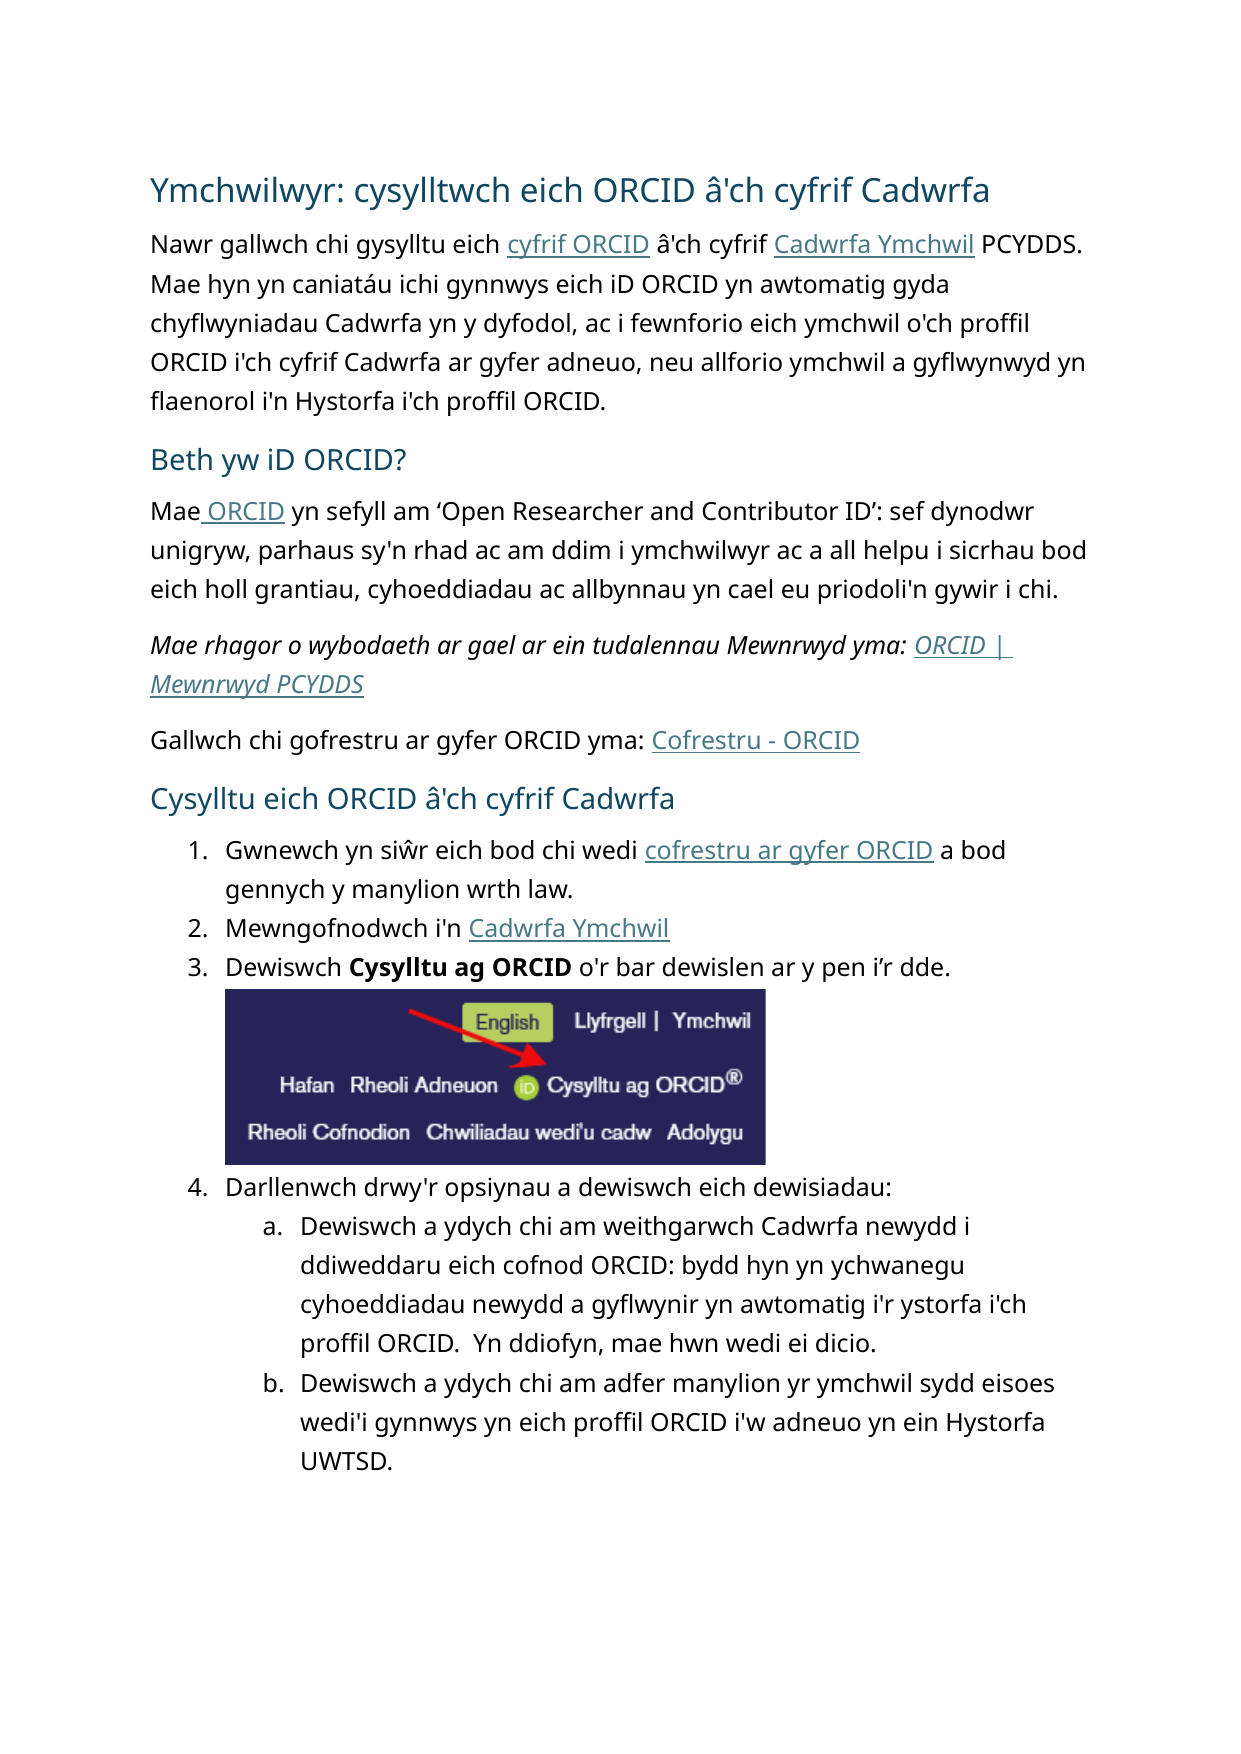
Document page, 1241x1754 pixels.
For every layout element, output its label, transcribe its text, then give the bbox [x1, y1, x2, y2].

list Dewiswch a ydych chi am weithgarwch Cadwrfa newydd i ddiweddaru eich cofnod ORCID: bydd hyn yn ychwanegu cyhoeddiadau newydd a gyflwynir yn awtomatig i'r ystorfa i'ch proffil ORCID. Yn ddiofyn, mae hwn wedi ei dicio. [262, 1208, 1090, 1360]
list Mewngofnodwch i'n Cadwrfa Ymchwil [187, 911, 1090, 945]
list Dewiswch a ydych chi am adfer manylion yr ymchwil sydd eisoes wedi'i gynnwys yn eich proffil ORCID i'w adneuo yn ein Hystorfa UWTSD. [262, 1365, 1090, 1478]
text Nawr gallwch chi gysylltu eich cyfrif ORCID â'ch cyfrif Cadwrfa Ymchwil PCYDDS. Mae hyn yn caniatáu ichi gynnwys eich iD ORCID yn awtomatig gyda chyflwyniadau Cadwrfa yn y dyfodol, ac i fewnforio eich ymchwil o'ch proffil ORCID i'ch cyfrif Cadwrfa ar gyfer adneuo, neu allforio ymchwil a gyflwynwyd yn flaenorol i'n Hystorfa i'ch proffil ORCID. [150, 227, 1090, 418]
subtitle Beth yw iD ORCID? [150, 440, 1090, 479]
text Mae rhagor o wybodaeth ar gael ar ein tudalennau Mewnrwyd yma: ORCID | Mewnrwyd PCYDDS [150, 628, 1090, 701]
subtitle Ymchwilwyr: cysylltwch eich ORCID â'ch cyfrif Cadwrfa [150, 167, 1090, 212]
text Mae ORCID yn sefyll am ‘Open Researcher and Contributor ID’: sef dynodwr unigryw, parhaus sy'n rhad ac am ddim i ymchwilwyr ac a all helpu i sicrhau bod eich holl grantiau, cyhoeddiadau ac allbynnau yn cael eu priodoli'n gywir i chi. [150, 494, 1090, 606]
text Gallwch chi gofrestru ar gyfer ORCID yma: Cofrestru - ORCID [150, 723, 1090, 757]
list Gwnewch yn siŵr eich bod chi wedi cofrestru ar gyfer ORCID a bod gennych y manylion wrth law. [187, 833, 1090, 906]
picture [225, 989, 766, 1165]
list Darllenwch drwy'r opsiynau a dewiswch eich dewisiadau: [187, 1169, 1090, 1203]
subtitle Cysylltu eich ORCID â'ch cyfrif Cadwrfa [150, 779, 1090, 818]
